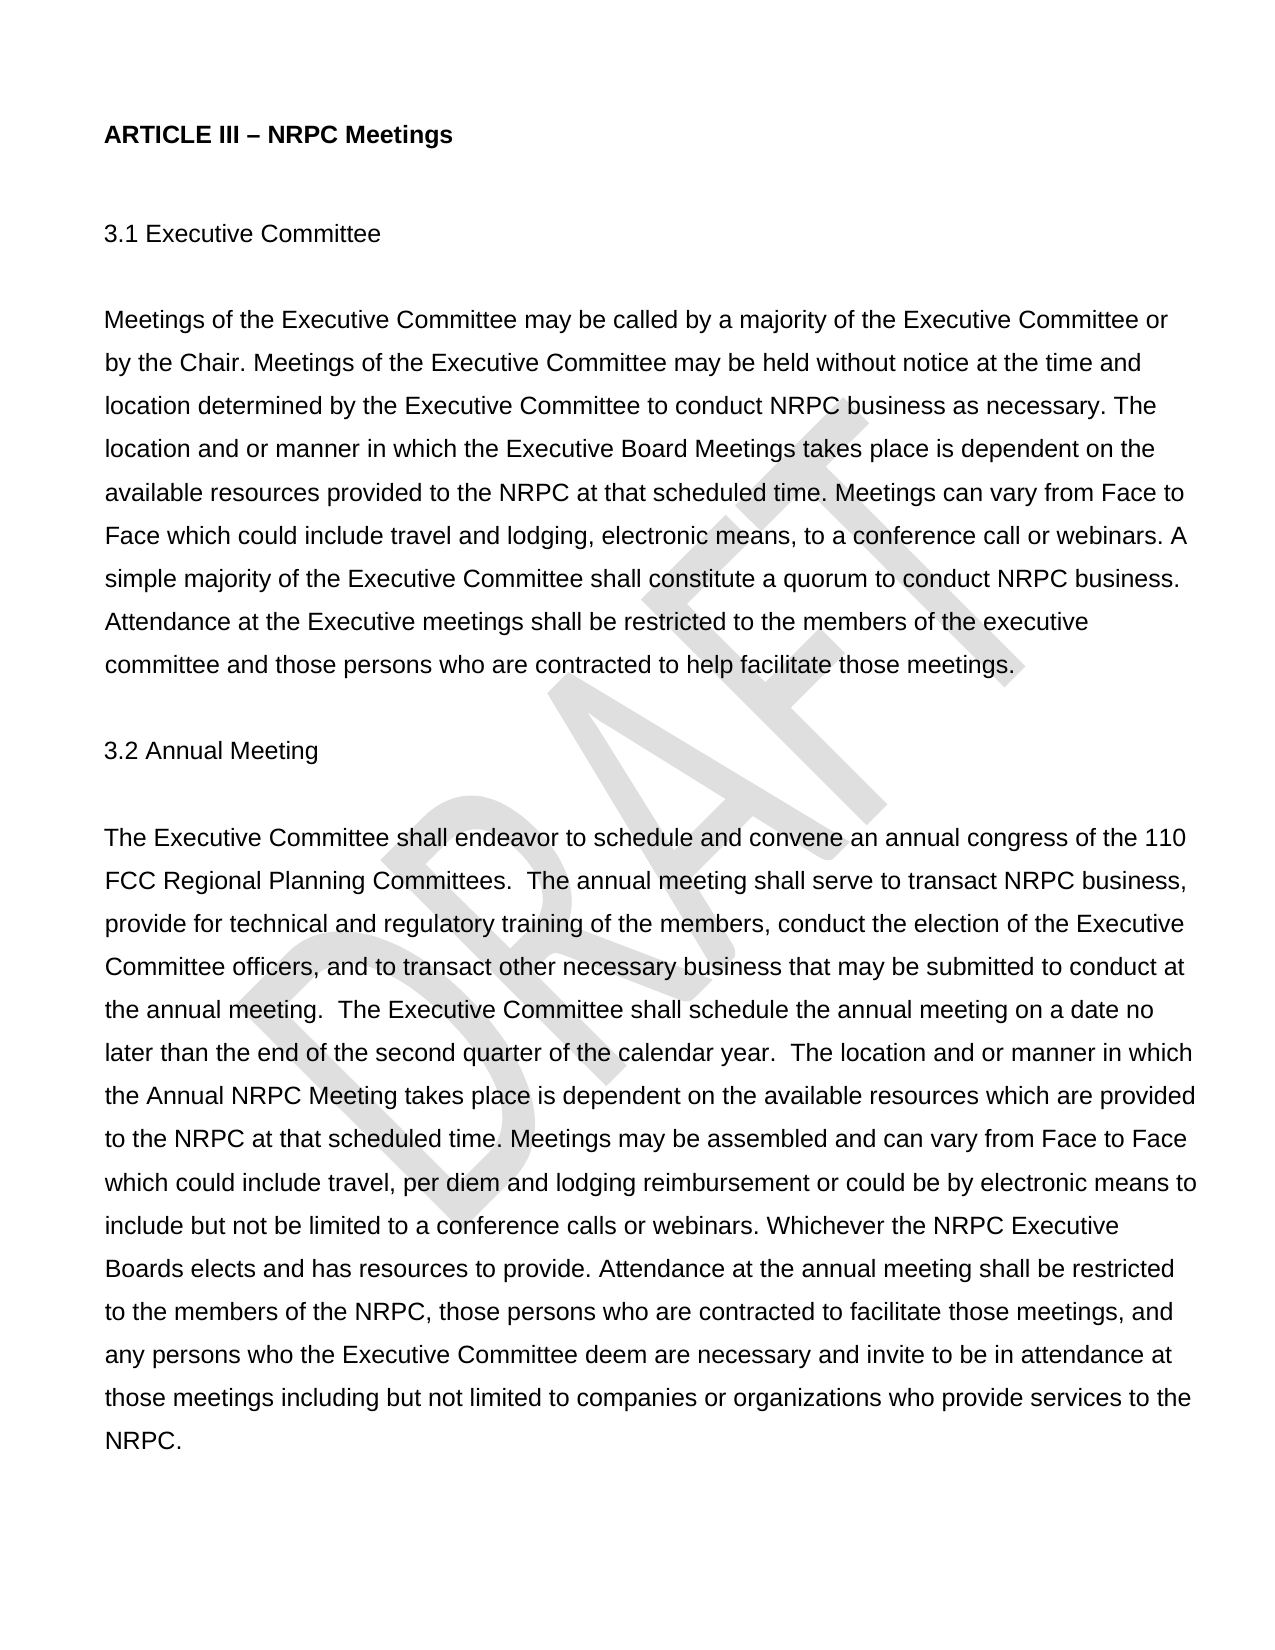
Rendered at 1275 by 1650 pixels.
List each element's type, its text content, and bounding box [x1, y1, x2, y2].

subtitle ARTICLE III – NRPC Meetings [103, 121, 1200, 149]
text Meetings of the Executive Committee may be called by a majority of the Executive Committee or by the Chair. Meetings of the Executive Committee may be held without notice at the time and location determined by the Executive Committee to conduct NRPC business as necessary. The location and or manner in which the Executive Board Meetings takes place is dependent on the available resources provided to the NRPC at that scheduled time. Meetings can vary from Face to Face which could include travel and lodging, electronic means, to a conference call or webinars. A simple majority of the Executive Committee shall constitute a quorum to conduct NRPC business. Attendance at the Executive meetings shall be restricted to the members of the executive committee and those persons who are contracted to help facilitate those meetings. [103, 305, 1199, 679]
text 3.2 Annual Meeting [103, 736, 1199, 765]
text 3.1 Executive Committee [103, 219, 1199, 248]
text The Executive Committee shall endeavor to schedule and convene an annual congress of the 110 FCC Regional Planning Committees. The annual meeting shall serve to transact NRPC business, provide for technical and regulatory training of the members, conduct the election of the Executive Committee officers, and to transact other necessary business that may be submitted to conduct at the annual meeting. The Executive Committee shall schedule the annual meeting on a date no later than the end of the second quarter of the calendar year. The location and or manner in which the Annual NRPC Meeting takes place is dependent on the available resources which are provided to the NRPC at that scheduled time. Meetings may be assembled and can vary from Face to Face which could include travel, per diem and lodging reimbursement or could be by electronic means to include but not be limited to a conference calls or webinars. Whichever the NRPC Executive Boards elects and has resources to provide. Attendance at the annual meeting shall be restricted to the members of the NRPC, those persons who are contracted to facilitate those meetings, and any persons who the Executive Committee deem are necessary and invite to be in attendance at those meetings including but not limited to companies or organizations who provide services to the NRPC. [103, 823, 1199, 1455]
